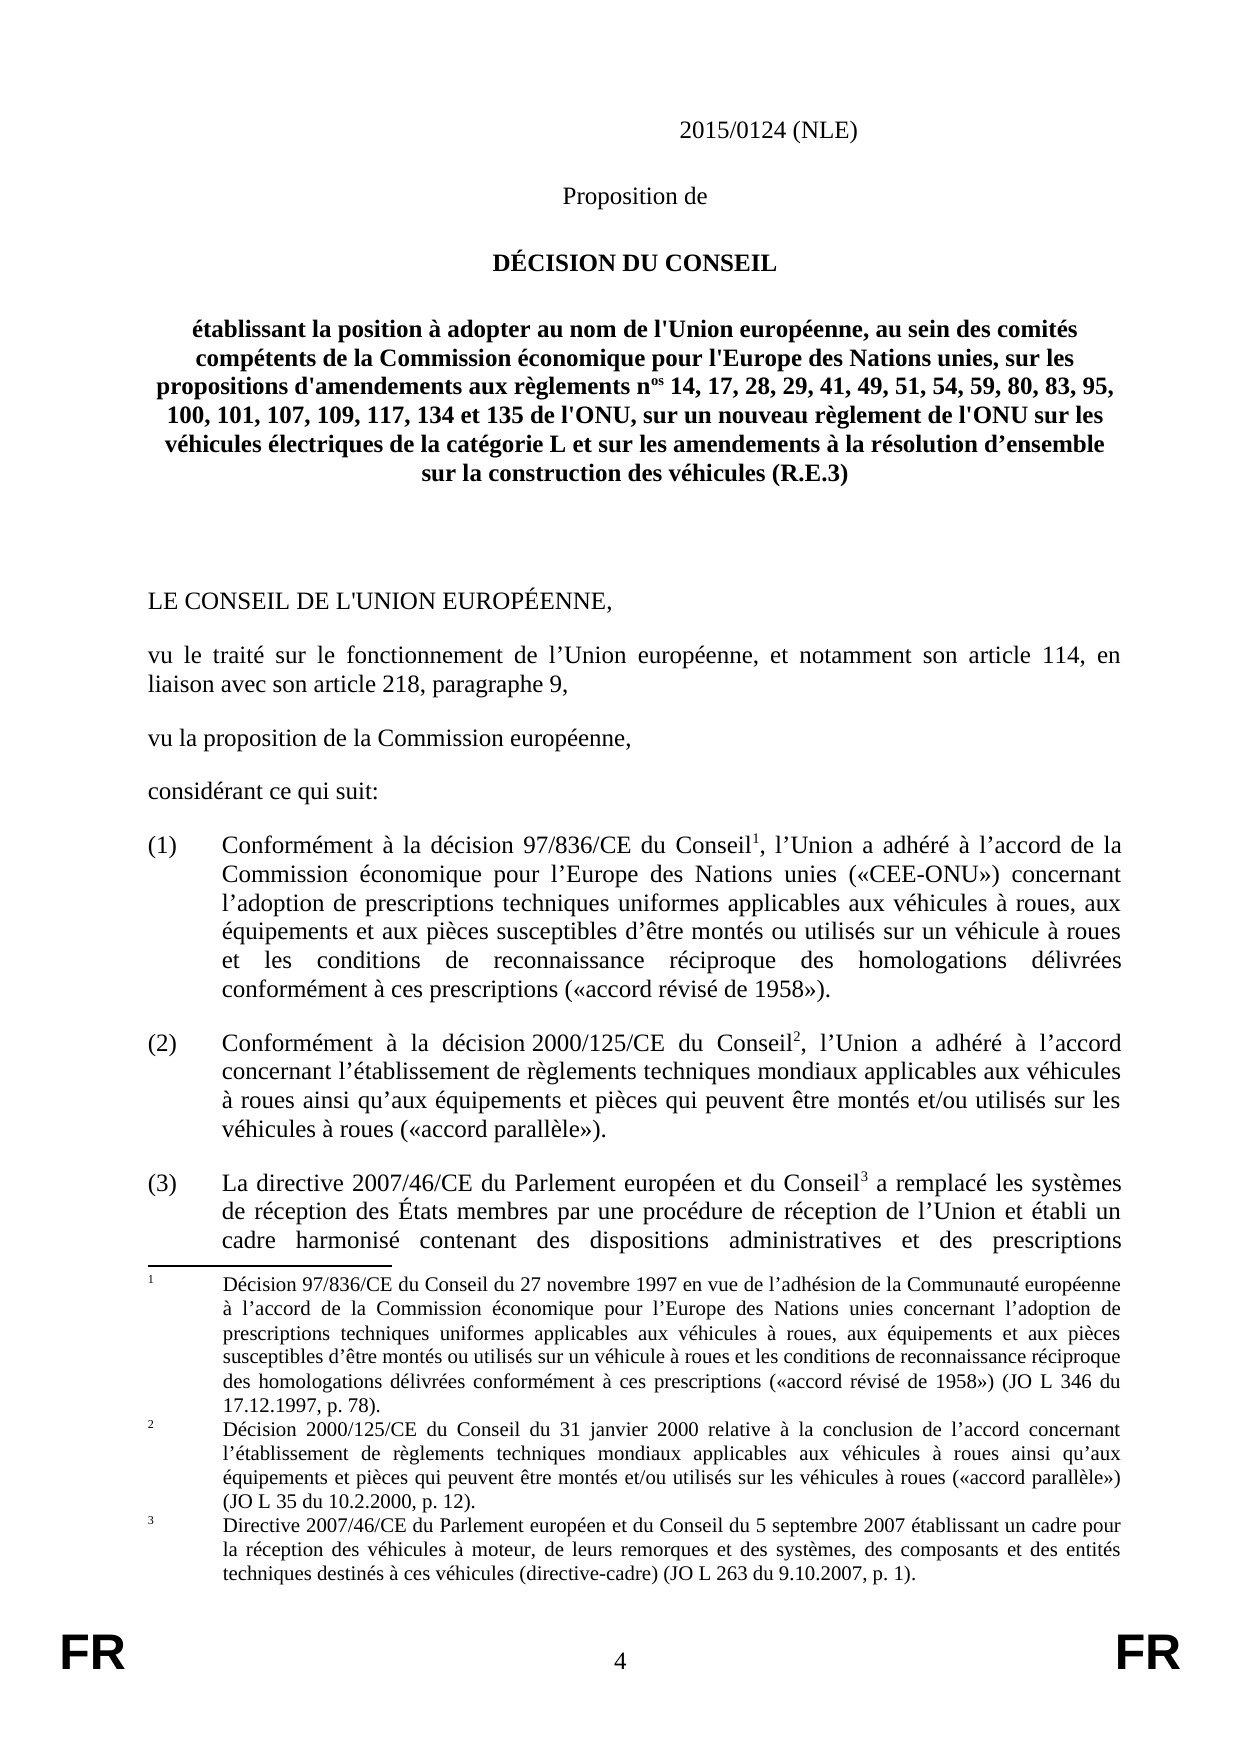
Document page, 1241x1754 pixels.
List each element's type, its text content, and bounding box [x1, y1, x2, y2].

text vu la proposition de la Commission européenne, [148, 723, 1122, 751]
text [148, 1168, 1122, 1254]
text établissant la position à adopter au nom de l'Union européenne, au sein des comités compétents de la Commission économique pour l'Europe des Nations unies, sur les propositions d'amendements aux règlements nos 14, 17, 28, 29, 41, 49, 51, 54, 59, 80, 83, 95, 100, 101, 107, 109, 117, 134 et 135 de l'ONU, sur un nouveau règlement de l'ONU sur les véhicules électriques de la catégorie L et sur les amendements à la résolution d’ensemble sur la construction des véhicules (R.E.3) [148, 314, 1122, 486]
text vu le traité sur le fonctionnement de l’Union européenne, et notamment son article 114, en liaison avec son article 218, paragraphe 9, [148, 640, 1122, 698]
text considérant ce qui suit: [148, 776, 1122, 805]
text (1) Conformément à la décision 97/836/CE du Conseil, l’Union a adhéré à l’accord de la Commission économique pour l’Europe des Nations unies («CEE-ONU») concernant l’adoption de prescriptions techniques uniformes applicables aux véhicules à roues, aux équipements et aux pièces susceptibles d’être montés ou utilisés sur un véhicule à roues et les conditions de reconnaissance réciproque des homologations délivrées conformément à ces prescriptions («accord révisé de 1958»). [148, 830, 1122, 1003]
text 2015/0124 (NLE) [679, 115, 1122, 144]
text LE CONSEIL DE L'UNION EUROPÉENNE, [148, 586, 1122, 615]
text Proposition de [148, 181, 1122, 210]
text (2) Conformément à la décision 2000/125/CE du Conseil, l’Union a adhéré à l’accord concernant l’établissement de règlements techniques mondiaux applicables aux véhicules à roues ainsi qu’aux équipements et pièces qui peuvent être montés et/ou utilisés sur les véhicules à roues («accord parallèle»). [148, 1028, 1122, 1143]
text DÉCISION DU CONSEIL [148, 248, 1122, 276]
